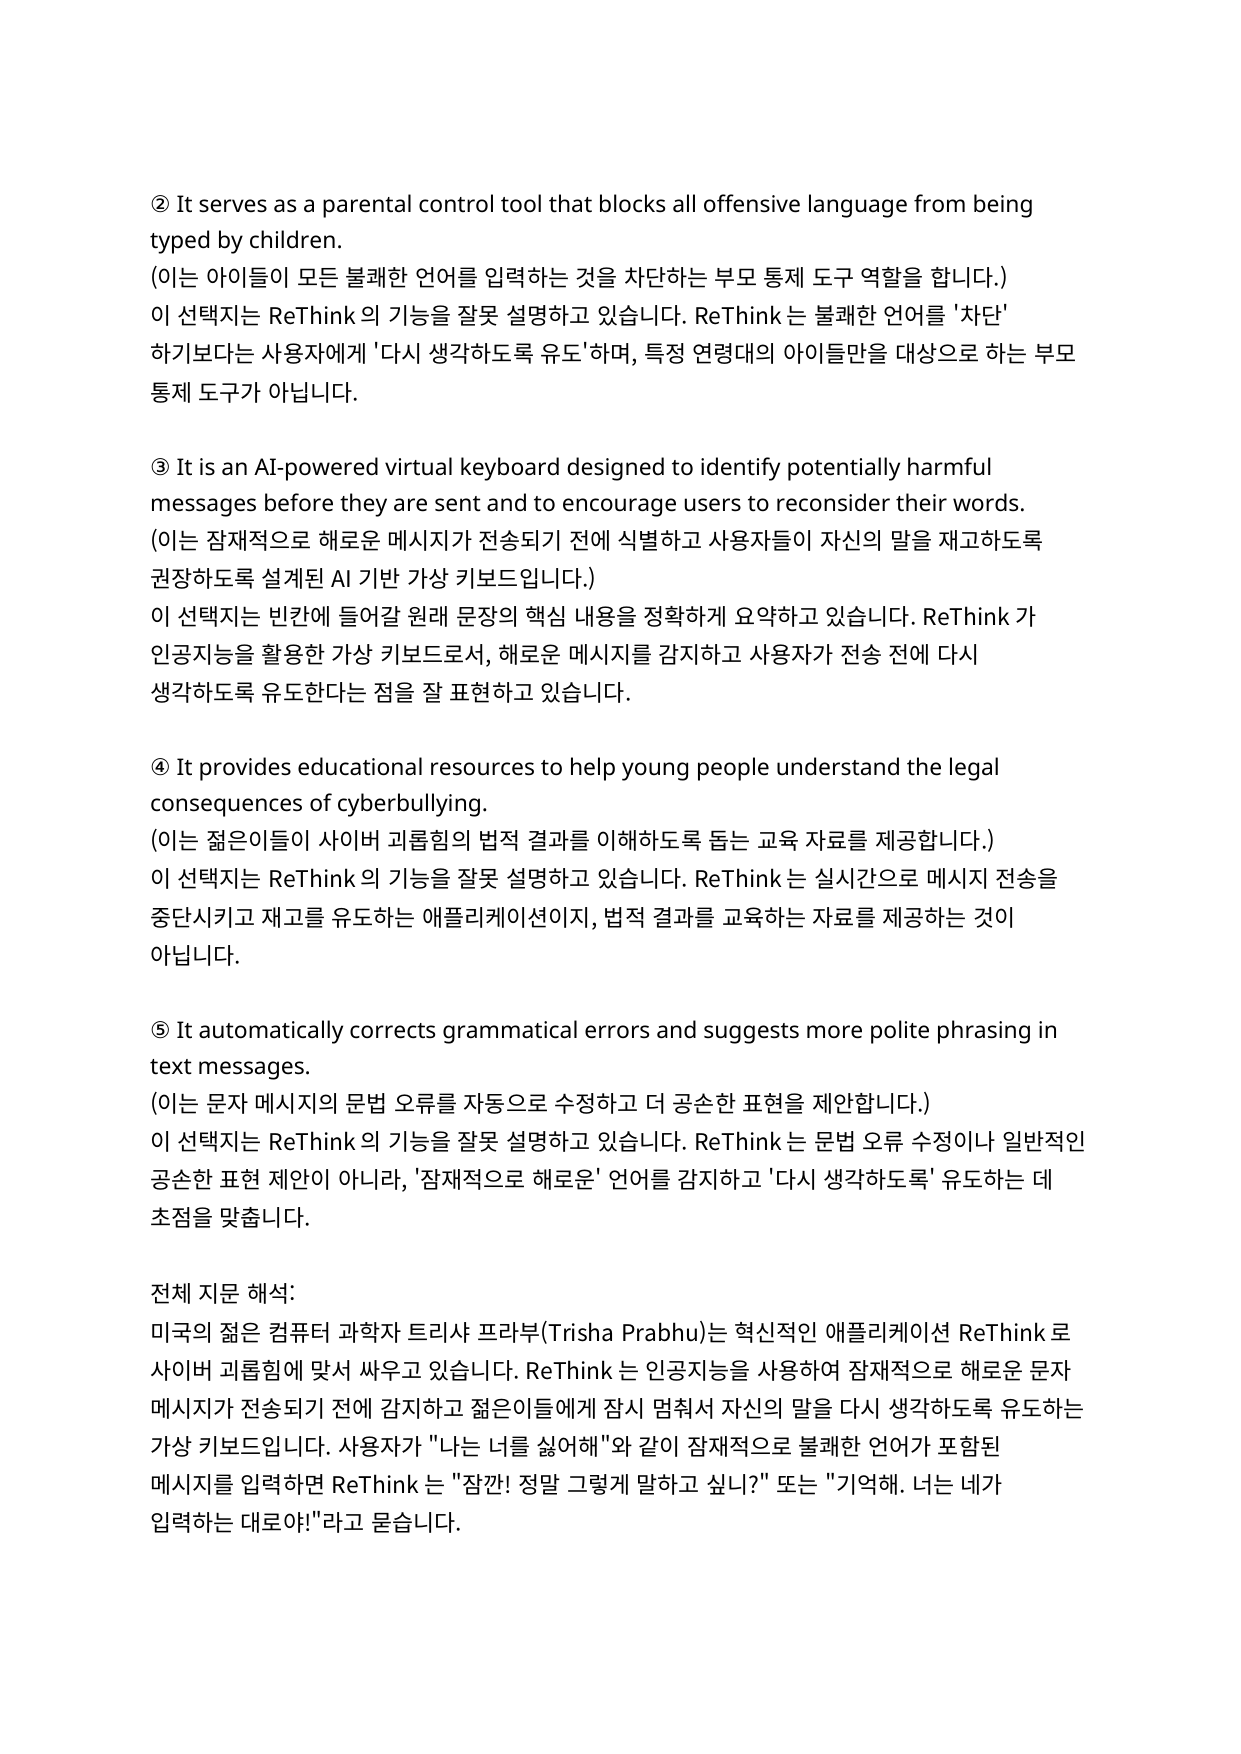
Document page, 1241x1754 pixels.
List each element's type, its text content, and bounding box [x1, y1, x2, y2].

text ② It serves as a parental control tool that blocks all offensive language from being typed by children. [150, 188, 1090, 255]
text ④ It provides educational resources to help young people understand the legal consequences of cyberbullying. [150, 751, 1090, 818]
text 전체 지문 해석: [150, 1276, 1090, 1309]
text 미국의 젊은 컴퓨터 과학자 트리샤 프라부(Trisha Prabhu)는 혁신적인 애플리케이션 ReThink로 사이버 괴롭힘에 맞서 싸우고 있습니다. ReThink는 인공지능을 사용하여 잠재적으로 해로운 문자 메시지가 전송되기 전에 감지하고 젊은이들에게 잠시 멈춰서 자신의 말을 다시 생각하도록 유도하는 가상 키보드입니다. 사용자가 "나는 너를 싫어해"와 같이 잠재적으로 불쾌한 언어가 포함된 메시지를 입력하면 ReThink는 "잠깐! 정말 그렇게 말하고 싶니?" 또는 "기억해. 너는 네가 입력하는 대로야!"라고 묻습니다. [150, 1314, 1090, 1538]
text 이 선택지는 ReThink의 기능을 잘못 설명하고 있습니다. ReThink는 문법 오류 수정이나 일반적인 공손한 표현 제안이 아니라, '잠재적으로 해로운' 언어를 감지하고 '다시 생각하도록' 유도하는 데 초점을 맞춥니다. [150, 1124, 1090, 1233]
text (이는 잠재적으로 해로운 메시지가 전송되기 전에 식별하고 사용자들이 자신의 말을 재고하도록 권장하도록 설계된 AI 기반 가상 키보드입니다.) [150, 522, 1090, 594]
text (이는 아이들이 모든 불쾌한 언어를 입력하는 것을 차단하는 부모 통제 도구 역할을 합니다.) [150, 260, 1090, 293]
text 이 선택지는 ReThink의 기능을 잘못 설명하고 있습니다. ReThink는 불쾌한 언어를 '차단'하기보다는 사용자에게 '다시 생각하도록 유도'하며, 특정 연령대의 아이들만을 대상으로 하는 부모 통제 도구가 아닙니다. [150, 298, 1090, 408]
text ⑤ It automatically corrects grammatical errors and suggests more polite phrasing in text messages. [150, 1014, 1090, 1081]
text ③ It is an AI-powered virtual keyboard designed to identify potentially harmful messages before they are sent and to encourage users to reconsider their words. [150, 451, 1090, 518]
text (이는 문자 메시지의 문법 오류를 자동으로 수정하고 더 공손한 표현을 제안합니다.) [150, 1086, 1090, 1119]
text 이 선택지는 ReThink의 기능을 잘못 설명하고 있습니다. ReThink는 실시간으로 메시지 전송을 중단시키고 재고를 유도하는 애플리케이션이지, 법적 결과를 교육하는 자료를 제공하는 것이 아닙니다. [150, 861, 1090, 971]
text 이 선택지는 빈칸에 들어갈 원래 문장의 핵심 내용을 정확하게 요약하고 있습니다. ReThink가 인공지능을 활용한 가상 키보드로서, 해로운 메시지를 감지하고 사용자가 전송 전에 다시 생각하도록 유도한다는 점을 잘 표현하고 있습니다. [150, 599, 1090, 708]
text (이는 젊은이들이 사이버 괴롭힘의 법적 결과를 이해하도록 돕는 교육 자료를 제공합니다.) [150, 823, 1090, 856]
